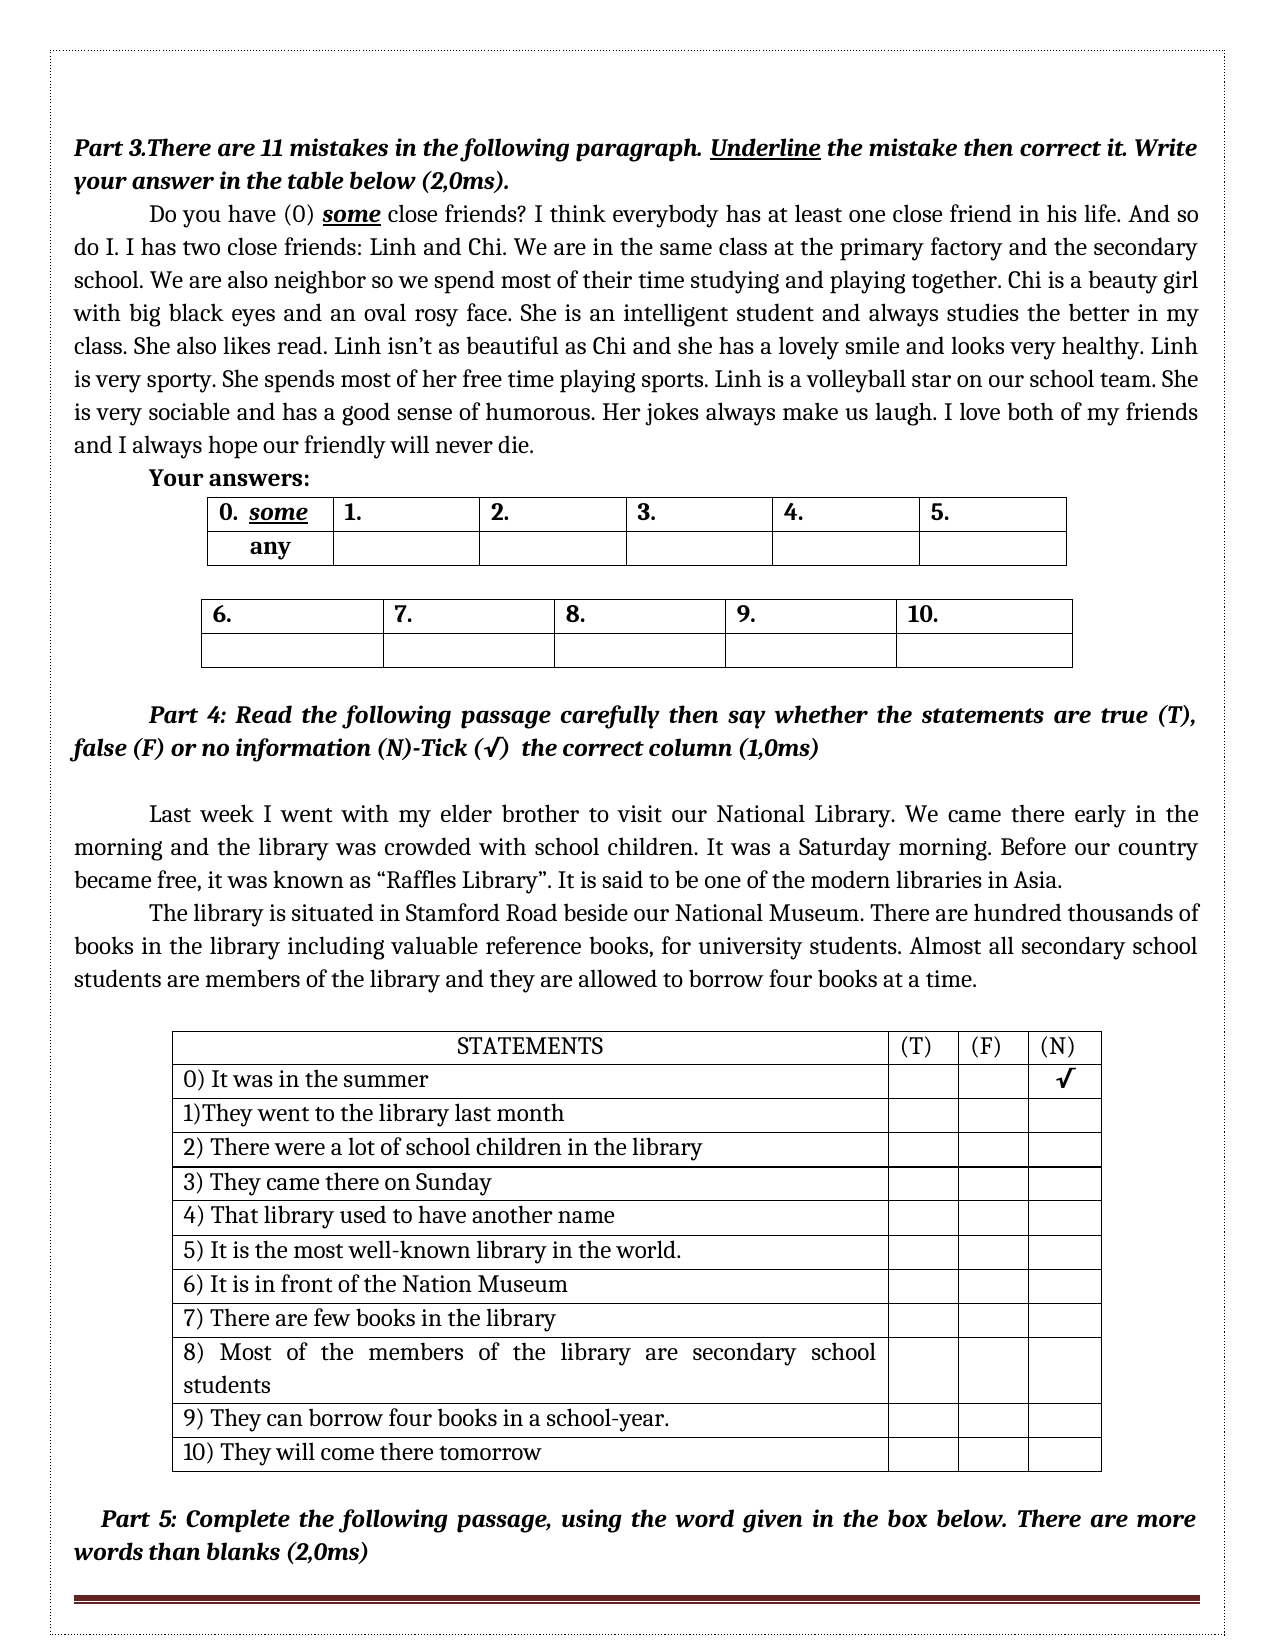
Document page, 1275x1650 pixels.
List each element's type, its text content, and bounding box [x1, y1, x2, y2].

table_cell [889, 1201, 958, 1234]
table_header 5. [920, 498, 1066, 531]
table_header 2. [480, 498, 626, 531]
table_cell 10) They will come there tomorrow [173, 1438, 888, 1471]
text The library is situated in Stamford Road beside our National Museum. There are hundred thousands of books in the library including valuable reference books, for university students. Almost all secondary school students are members of the library and they are allowed to borrow four books at a time. [74, 899, 1200, 993]
table_cell 0) It was in the summer [173, 1065, 888, 1098]
table_header 1. [334, 498, 479, 531]
table_cell [889, 1065, 958, 1098]
table_cell [889, 1168, 958, 1200]
table_cell [959, 1236, 1028, 1268]
table_header 4. [773, 498, 919, 531]
table_cell 1)They went to the library last month [173, 1099, 888, 1132]
table_cell [889, 1270, 958, 1303]
table_cell [1029, 1201, 1101, 1234]
text Part 4: Read the following passage carefully then say whether the statements are true (T), false (F) or no information (N)-Tick (√) the correct column (1,0ms) [74, 701, 1200, 762]
table_header STATEMENTS [173, 1032, 888, 1064]
table_header (F) [959, 1032, 1028, 1064]
table_cell [889, 1304, 958, 1337]
table_cell [480, 532, 626, 565]
table_cell 2) There were a lot of school children in the library [173, 1133, 888, 1166]
table_cell [202, 634, 383, 667]
table_header 7. [384, 600, 554, 632]
table_header 0. some [208, 498, 333, 531]
table_cell 8) Most of the members of the library are secondary school students [173, 1338, 888, 1403]
table_cell 7) There are few books in the library [173, 1304, 888, 1337]
table_cell [959, 1338, 1028, 1403]
table_cell [959, 1270, 1028, 1303]
table_cell [959, 1438, 1028, 1471]
text Part 5: Complete the following passage, using the word given in the box below. There are more words than blanks (2,0ms) [74, 1505, 1200, 1567]
table_header (N) [1029, 1032, 1101, 1064]
table_cell 3) They came there on Sunday [173, 1168, 888, 1200]
table_cell [889, 1236, 958, 1268]
table_cell 4) That library used to have another name [173, 1201, 888, 1234]
table_cell [627, 532, 772, 565]
table_cell [1029, 1133, 1101, 1166]
table_cell [920, 532, 1066, 565]
text Last week I went with my elder brother to visit our National Library. We came there early in the morning and the library was crowded with school children. It was a Saturday morning. Before our country became free, it was known as “Raffles Library”. It is said to be one of the modern libraries in Asia. [74, 800, 1200, 894]
table_cell [897, 634, 1072, 667]
table_header (T) [889, 1032, 958, 1064]
table_cell 9) They can borrow four books in a school-year. [173, 1404, 888, 1437]
table_cell 6) It is in front of the Nation Museum [173, 1270, 888, 1303]
table_cell 5) It is the most well-known library in the world. [173, 1236, 888, 1268]
table_header 9. [726, 600, 896, 632]
table_cell [1029, 1404, 1101, 1437]
table_cell [889, 1338, 958, 1403]
table_cell [959, 1065, 1028, 1098]
table_cell √ [1029, 1065, 1101, 1098]
table_cell [555, 634, 725, 667]
table_cell [889, 1438, 958, 1471]
text Your answers: [74, 464, 1200, 493]
table_cell [384, 634, 554, 667]
table_cell [889, 1133, 958, 1166]
table_cell [959, 1099, 1028, 1132]
table_cell [959, 1201, 1028, 1234]
table_cell [773, 532, 919, 565]
table_cell [1029, 1168, 1101, 1200]
table_header 6. [202, 600, 383, 632]
table_cell [1029, 1338, 1101, 1403]
table_cell [334, 532, 479, 565]
table_cell [726, 634, 896, 667]
table_cell [1029, 1304, 1101, 1337]
table_cell [889, 1099, 958, 1132]
table_cell [959, 1304, 1028, 1337]
table_cell [1029, 1438, 1101, 1471]
table_cell [1029, 1099, 1101, 1132]
text Do you have (0) some close friends? I think everybody has at least one close friend in his life. And so do I. I has two close friends: Linh and Chi. We are in the same class at the primary factory and the secondary school. We are also neighbor so we spend most of their time studying and playing together. Chi is a beauty girl with big black eyes and an oval rosy face. She is an intelligent student and always studies the better in my class. She also likes read. Linh isn’t as beautiful as Chi and she has a lovely smile and looks very healthy. Linh is very sporty. She spends most of her free time playing sports. Linh is a volleyball star on our school team. She is very sociable and has a good sense of humorous. Her jokes always make us laugh. I love both of my friends and I always hope our friendly will never die. [74, 200, 1200, 460]
table_header 8. [555, 600, 725, 632]
table_cell [889, 1404, 958, 1437]
table_header 3. [627, 498, 772, 531]
table_cell [959, 1168, 1028, 1200]
text Part 3.There are 11 mistakes in the following paragraph. Underline the mistake then correct it. Write your answer in the table below (2,0ms). [74, 134, 1200, 196]
table_cell [959, 1404, 1028, 1437]
table_cell [959, 1133, 1028, 1166]
table_cell [1029, 1270, 1101, 1303]
table_cell any [208, 532, 333, 565]
table_header 10. [897, 600, 1072, 632]
table_cell [1029, 1236, 1101, 1268]
